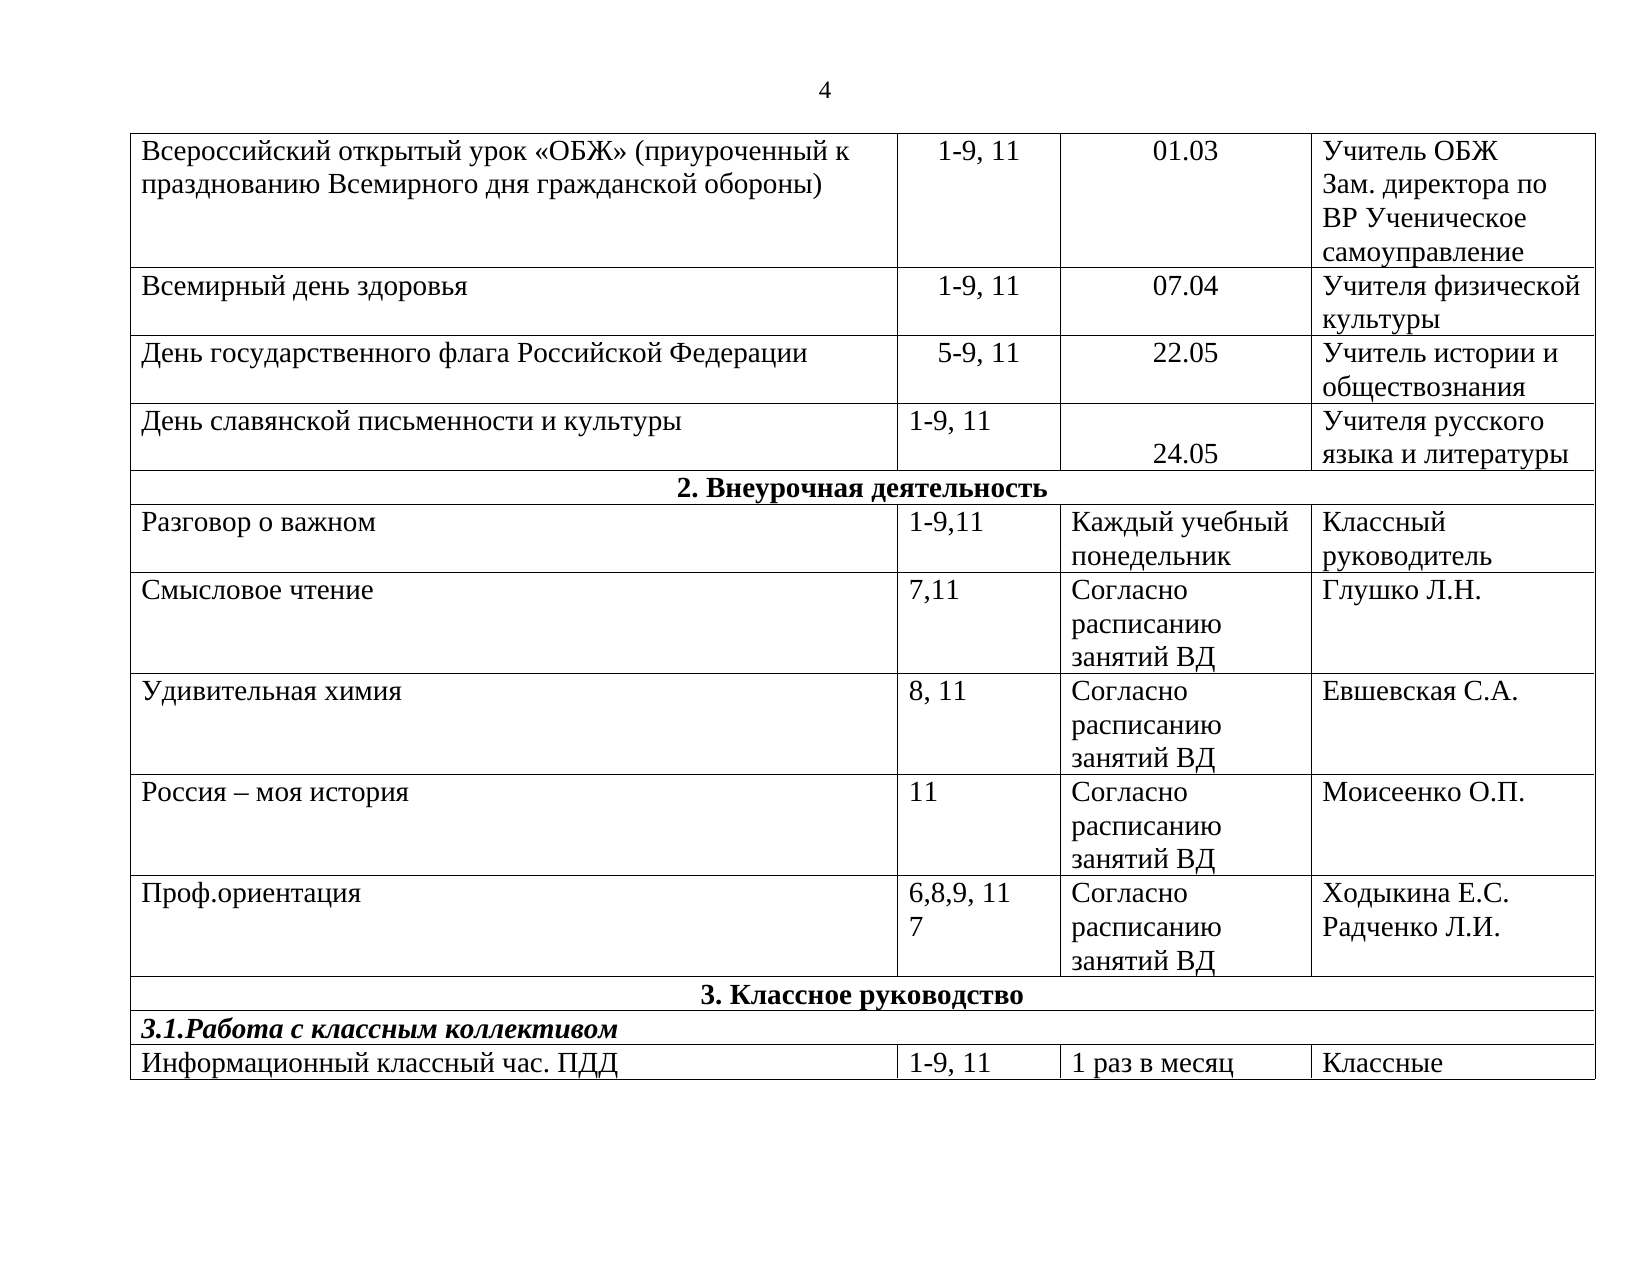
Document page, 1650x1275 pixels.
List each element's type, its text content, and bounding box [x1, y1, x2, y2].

table_cell Согласно расписанию занятий ВД [1061, 573, 1311, 673]
table_cell Всемирный день здоровья [131, 268, 897, 335]
table_cell 1-9,11 [898, 505, 1060, 572]
table_cell Удивительная химия [131, 674, 897, 774]
table_cell Глушко Л.Н. [1312, 572, 1595, 673]
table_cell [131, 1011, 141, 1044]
table_cell Проф.ориентация [131, 876, 897, 976]
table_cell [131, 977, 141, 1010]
table_cell Согласно расписанию занятий ВД [1061, 674, 1311, 774]
table_cell Россия – моя история [131, 775, 897, 875]
table_cell Учителя русского языка и литературы [1312, 403, 1595, 470]
table_cell Учитель истории и обществознания [1312, 335, 1595, 402]
table_cell Каждый учебный понедельник [1061, 505, 1311, 572]
table_cell Классный руководитель [1312, 504, 1595, 572]
table_cell 1-9, 11 [898, 134, 1060, 267]
table_cell 7,11 [898, 573, 1060, 673]
table_cell 1 раз в месяц [1061, 1045, 1311, 1078]
table_cell 11 [898, 775, 1060, 875]
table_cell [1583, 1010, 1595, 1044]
table_cell 01.03 [1061, 134, 1311, 267]
table_cell Учителя физической культуры [1312, 267, 1595, 335]
table_cell 6,8,9, 11 7 [898, 876, 1060, 976]
table_cell 1-9, 11 [898, 268, 1060, 335]
table_cell 07.04 [1061, 268, 1311, 335]
table_cell 22.05 [1061, 336, 1311, 402]
table_cell 1-9, 11 [898, 1045, 1060, 1078]
table_cell День славянской письменности и культуры [131, 404, 897, 470]
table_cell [1312, 1044, 1595, 1078]
table_cell 24.05 [1061, 404, 1311, 470]
table_cell Евшевская С.А. [1312, 673, 1595, 774]
table_cell 5-9, 11 [898, 336, 1060, 402]
table_cell Согласно расписанию занятий ВД [1061, 775, 1311, 875]
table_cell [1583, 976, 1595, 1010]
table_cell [131, 1045, 897, 1078]
table_cell Смысловое чтение [131, 573, 897, 673]
table_cell Согласно расписанию занятий ВД [1061, 876, 1311, 976]
table_cell Разговор о важном [131, 505, 897, 572]
table_cell Ходыкина Е.С. Радченко Л.И. [1312, 875, 1595, 976]
table_cell Учитель ОБЖ Зам. директора по ВР Ученическое самоуправление [1312, 134, 1595, 267]
table_cell День государственного флага Российской Федерации [131, 336, 897, 402]
table_cell 8, 11 [898, 674, 1060, 774]
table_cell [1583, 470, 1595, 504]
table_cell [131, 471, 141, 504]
table_cell Моисеенко О.П. [1312, 774, 1595, 875]
table_cell 1-9, 11 [898, 404, 1060, 470]
table_cell Всероссийский открытый урок «ОБЖ» (приуроченный к празднованию Всемирного дня гражданской обороны) [131, 134, 897, 267]
